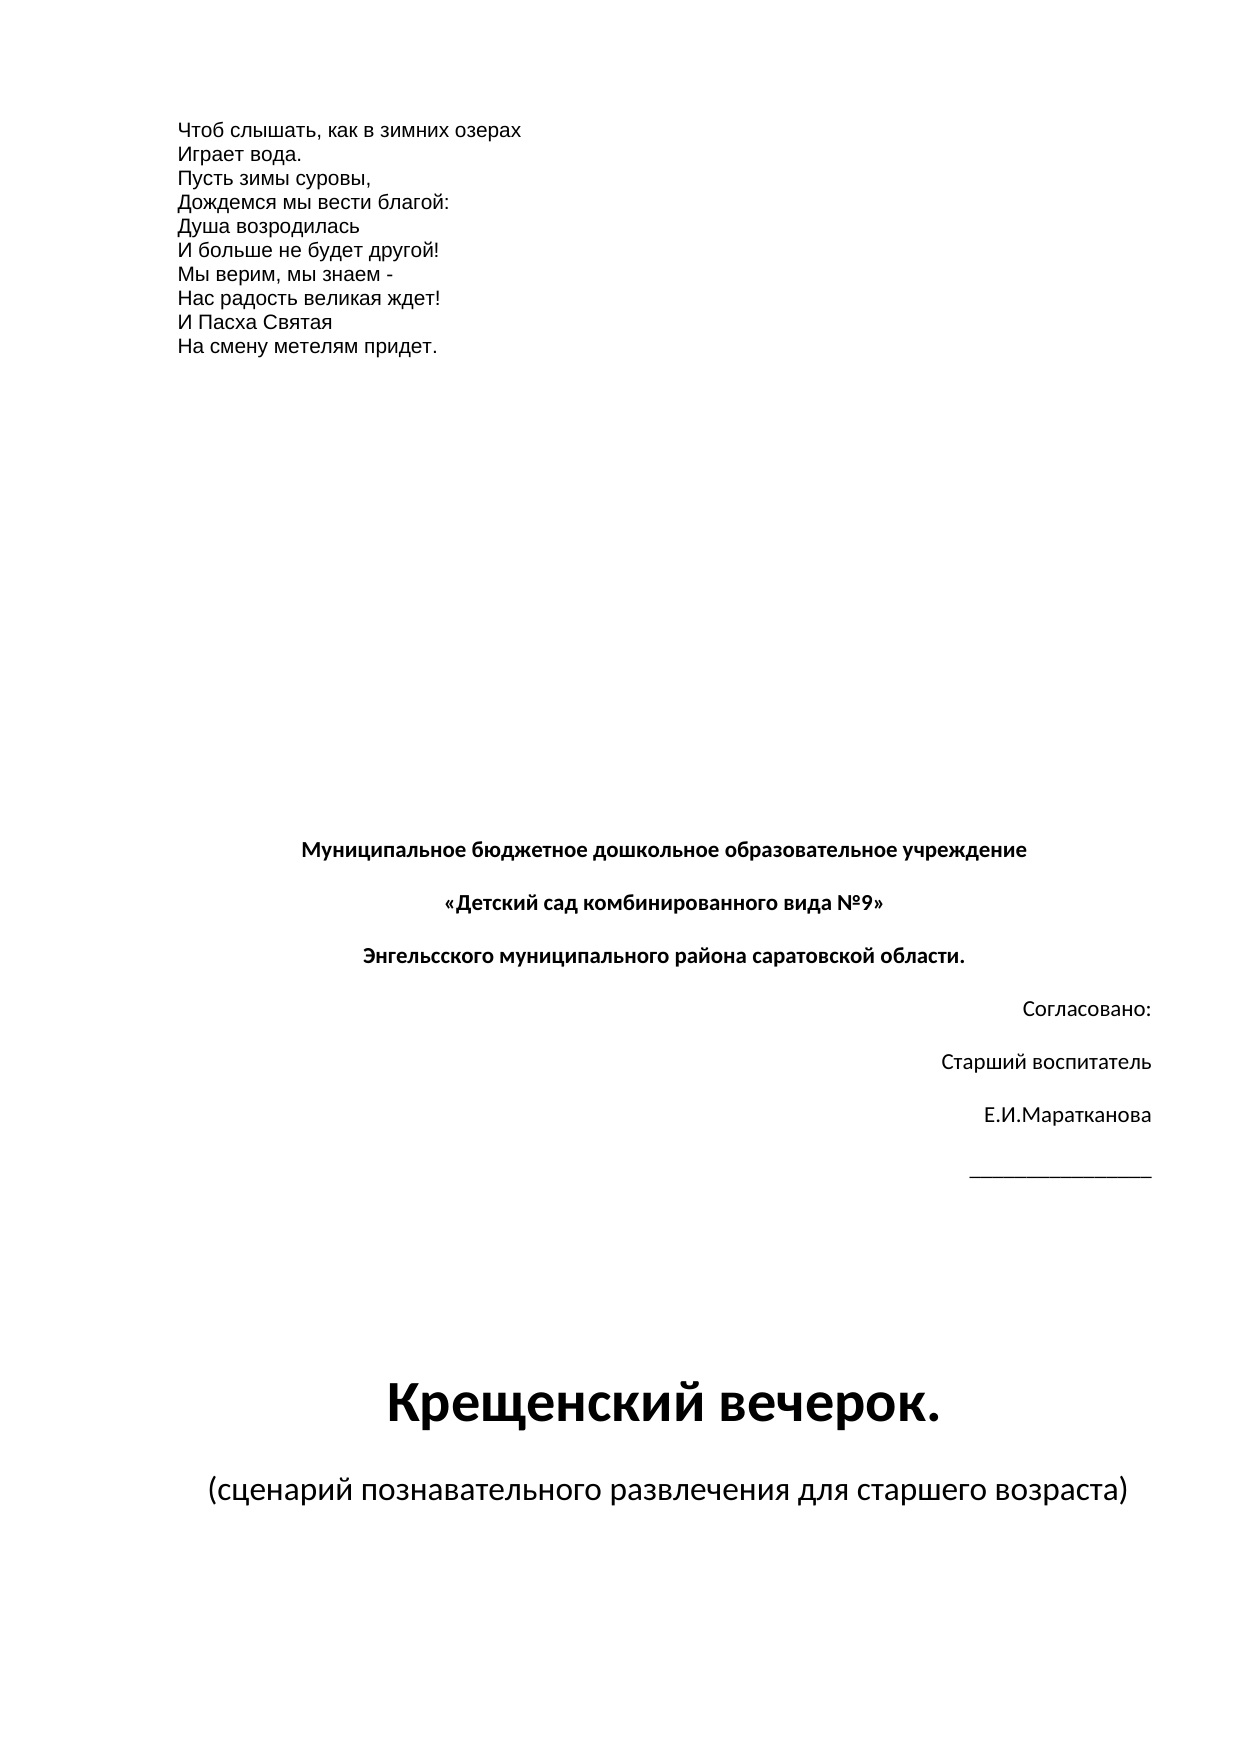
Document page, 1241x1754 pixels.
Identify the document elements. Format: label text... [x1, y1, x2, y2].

text «Детский сад комбинированного вида №9» [177, 888, 1152, 916]
text Муниципальное бюджетное дошкольное образовательное учреждение [177, 835, 1152, 863]
text Е.И.Маратканова [177, 1100, 1152, 1128]
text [177, 118, 1152, 358]
text (сценарий познавательного развлечения для старшего возраста) [177, 1468, 1152, 1508]
text Крещенский вечерок. [177, 1365, 1152, 1436]
text Энгельсского муниципального района саратовской области. [177, 941, 1152, 969]
text ________________ [177, 1153, 1152, 1181]
text Согласовано: [177, 994, 1152, 1022]
text Старший воспитатель [177, 1047, 1152, 1075]
